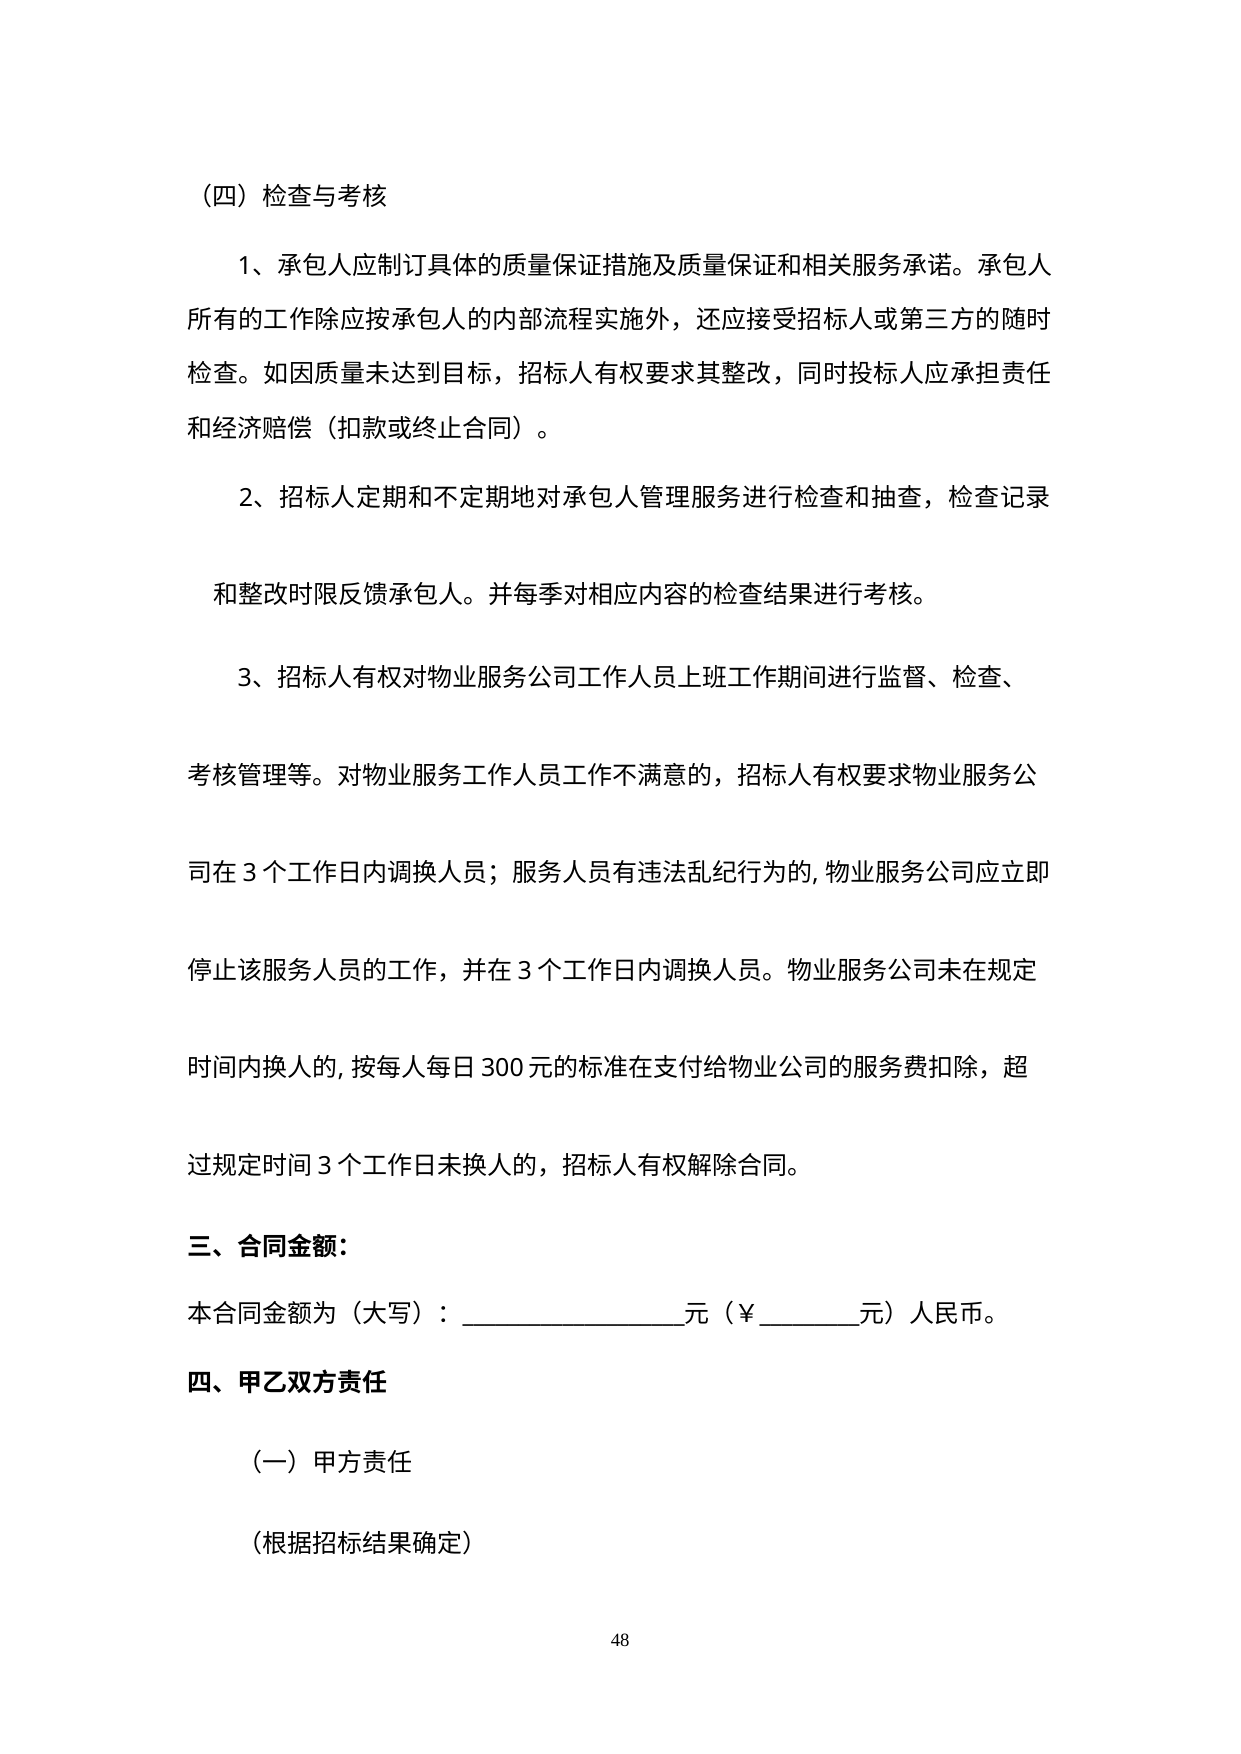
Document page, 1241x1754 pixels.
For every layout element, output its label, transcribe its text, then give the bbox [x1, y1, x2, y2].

text 2、招标人定期和不定期地对承包人管理服务进行检查和抽查，检查记录和整改时限反馈承包人。并每季对相应内容的检查结果进行考核。 [214, 463, 1053, 625]
text （一）甲方责任 [187, 1428, 1053, 1493]
text 三、合同金额： [187, 1226, 1053, 1263]
text （根据招标结果确定） [187, 1509, 1053, 1574]
text 1、承包人应制订具体的质量保证措施及质量保证和相关服务承诺。承包人所有的工作除应按承包人的内部流程实施外，还应接受招标人或第三方的随时检查。如因质量未达到目标，招标人有权要求其整改，同时投标人应承担责任和经济赔偿（扣款或终止合同）。 [187, 245, 1053, 444]
text 本合同金额为（大写）：____________________元（￥_________元）人民币。 [187, 1293, 1053, 1329]
list 检查与考核 [187, 162, 1053, 227]
text 3、招标人有权对物业服务公司工作人员上班工作期间进行监督、检查、考核管理等。对物业服务工作人员工作不满意的，招标人有权要求物业服务公司在3个工作日内调换人员；服务人员有违法乱纪行为的, 物业服务公司应立即停止该服务人员的工作，并在3个工作日内调换人员。物业服务公司未在规定时间内换人的, 按每人每日300元的标准在支付给物业公司的服务费扣除，超过规定时间3个工作日未换人的，招标人有权解除合同。 [187, 643, 1050, 1196]
text 四、甲乙双方责任 [187, 1348, 1053, 1413]
